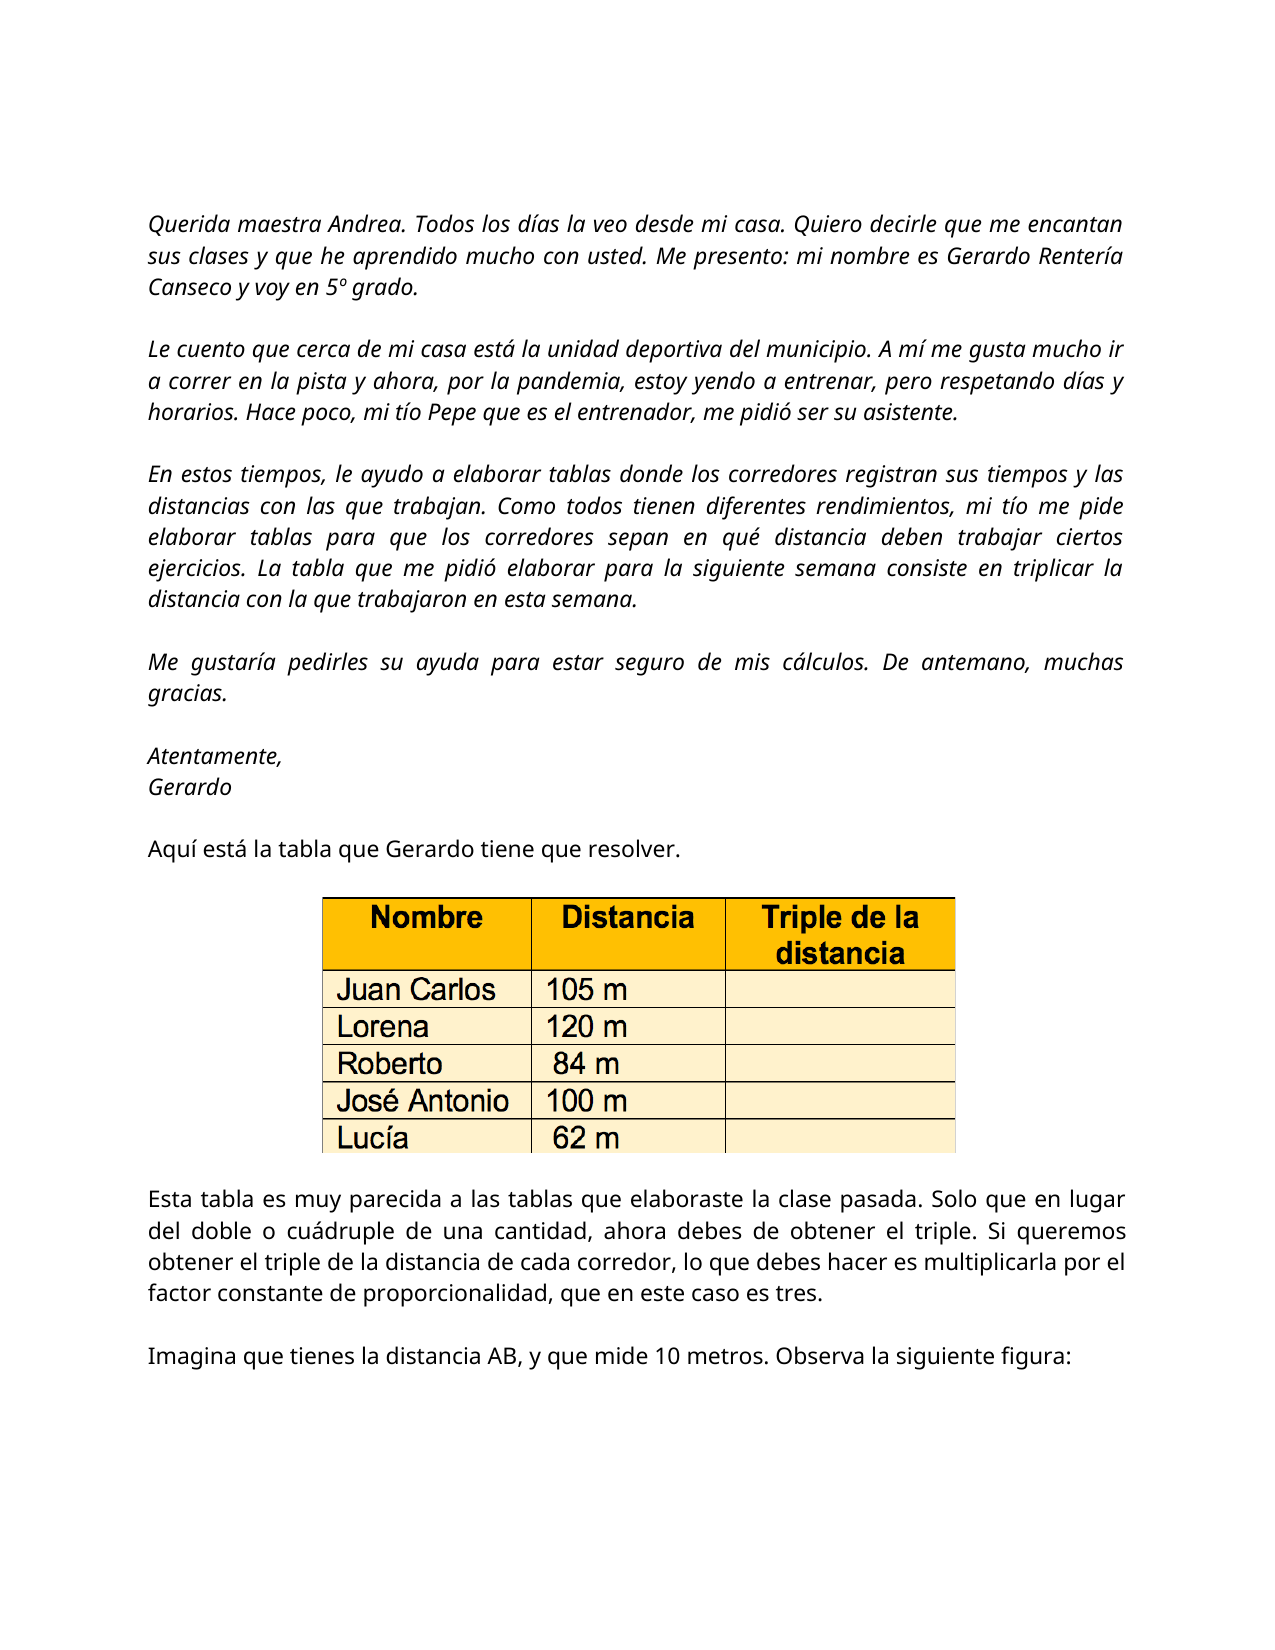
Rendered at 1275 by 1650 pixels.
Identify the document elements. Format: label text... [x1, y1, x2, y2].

text Le cuento que cerca de mi casa está la unidad deportiva del municipio. A mí me gusta mucho ir a correr en la pista y ahora, por la pandemia, estoy yendo a entrenar, pero respetando días y horarios. Hace poco, mi tío Pepe que es el entrenador, me pidió ser su asistente. [148, 333, 1127, 427]
text Imagina que tienes la distancia AB, y que mide 10 metros. Observa la siguiente figura: [148, 1340, 1127, 1371]
picture [319, 896, 956, 1153]
text Gerardo [148, 771, 1127, 802]
text Esta tabla es muy parecida a las tablas que elaboraste la clase pasada. Solo que en lugar del doble o cuádruple de una cantidad, ahora debes de obtener el triple. Si queremos obtener el triple de la distancia de cada corredor, lo que debes hacer es multiplicarla por el factor constante de proporcionalidad, que en este caso es tres. [148, 1183, 1127, 1308]
text En estos tiempos, le ayudo a elaborar tablas donde los corredores registran sus tiempos y las distancias con las que trabajan. Como todos tienen diferentes rendimientos, mi tío me pide elaborar tablas para que los corredores sepan en qué distancia deben trabajar ciertos ejercicios. La tabla que me pidió elaborar para la siguiente semana consiste en triplicar la distancia con la que trabajaron en esta semana. [148, 458, 1127, 615]
text Querida maestra Andrea. Todos los días la veo desde mi casa. Quiero decirle que me encantan sus clases y que he aprendido mucho con usted. Me presento: mi nombre es Gerardo Rentería Canseco y voy en 5º grado. [148, 208, 1127, 302]
text Aquí está la tabla que Gerardo tiene que resolver. [148, 833, 1127, 865]
text Me gustaría pedirles su ayuda para estar seguro de mis cálculos. De antemano, muchas gracias. [148, 646, 1127, 708]
text Atentamente, [148, 740, 1127, 771]
